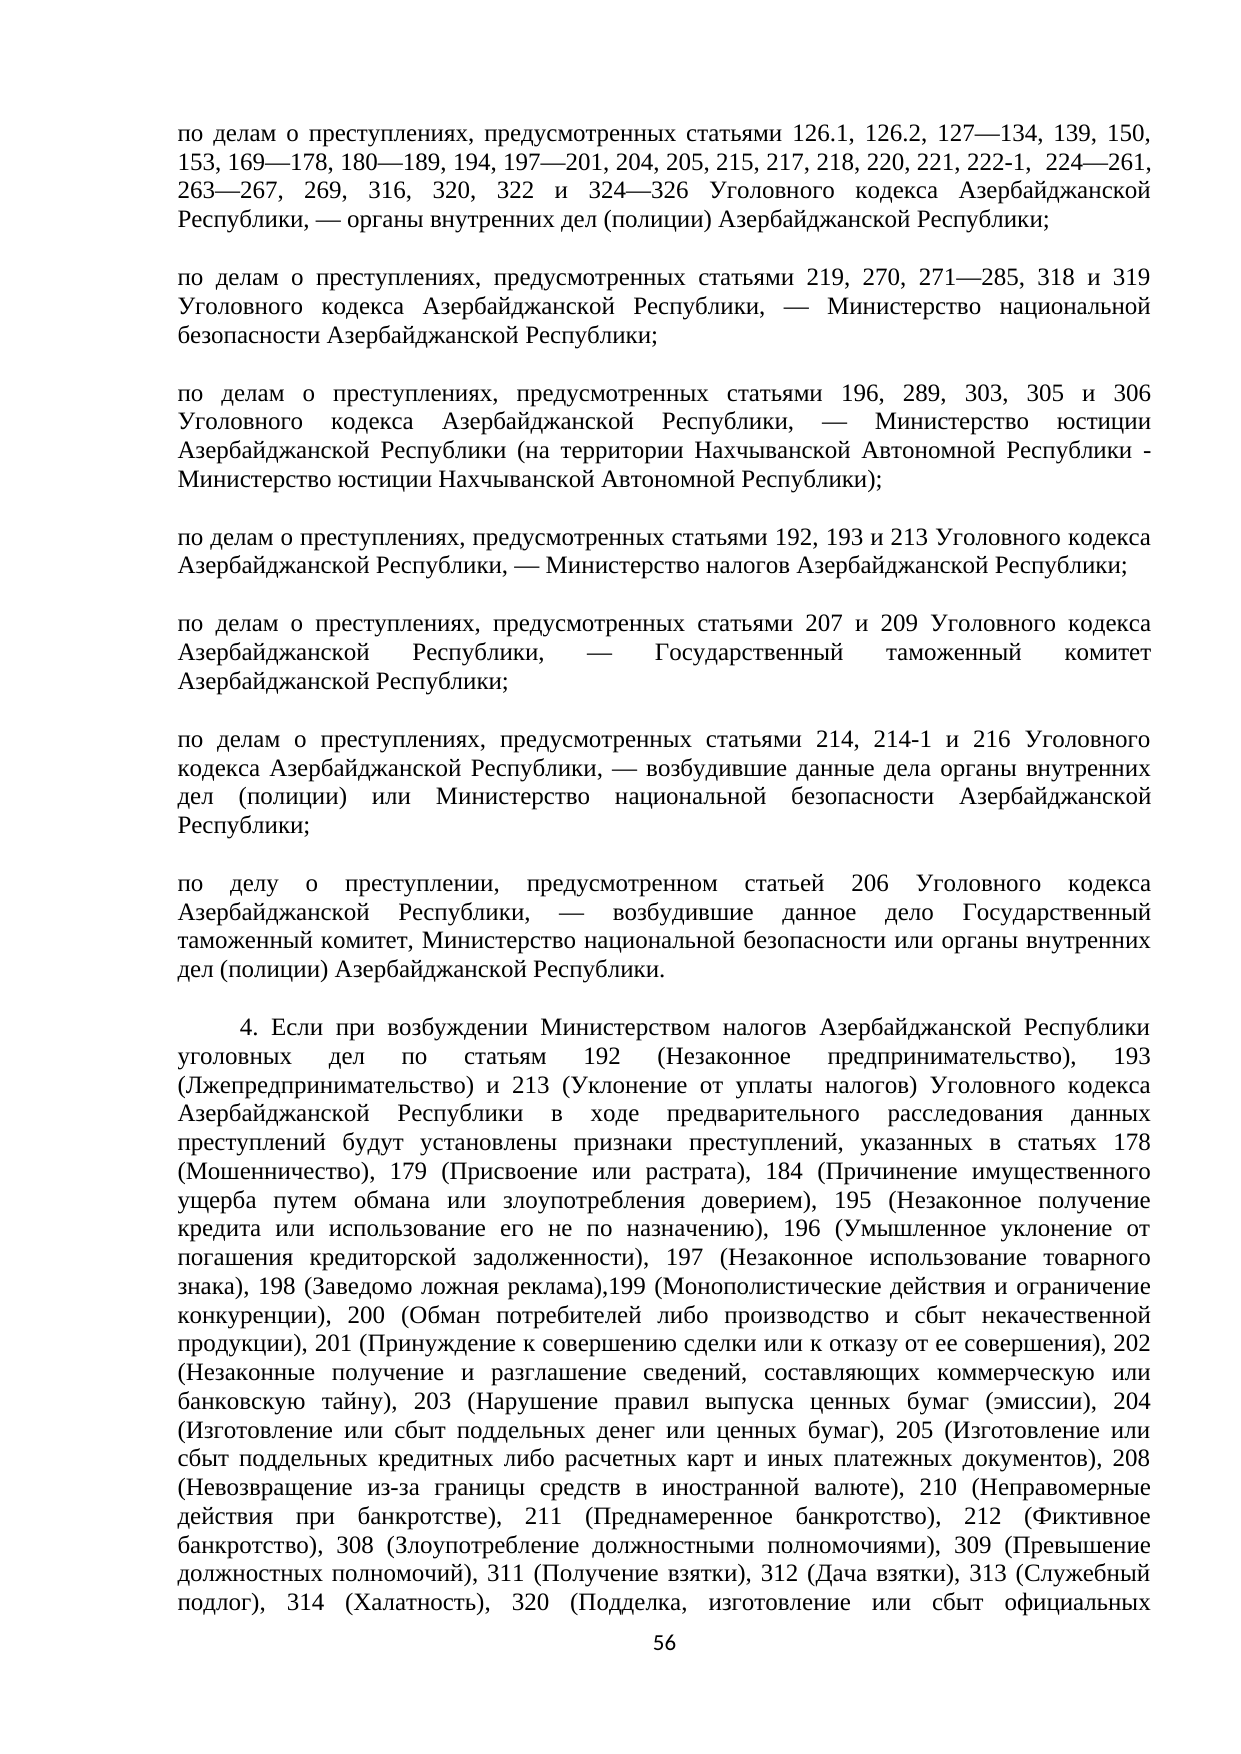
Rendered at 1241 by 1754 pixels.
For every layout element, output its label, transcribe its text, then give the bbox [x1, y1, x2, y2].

text по делам о преступлениях, предусмотренных статьями 196, 289, 303, 305 и 306 Уголовного кодекса Азербайджанской Республики, — Министерство юстиции Азербайджанской Республики (на территории Нахчыванской Автономной Республики - Министерство юстиции Нахчыванской Автономной Республики); [177, 378, 1152, 493]
text по делам о преступлениях, предусмотренных статьями 214, 214-1 и 216 Уголовного кодекса Азербайджанской Республики, — возбудившие данные дела органы внутренних дел (полиции) или Министерство национальной безопасности Азербайджанской Республики; [177, 724, 1152, 839]
text по делам о преступлениях, предусмотренных статьями 126.1, 126.2, 127—134, 139, 150, 153, 169—178, 180—189, 194, 197—201, 204, 205, 215, 217, 218, 220, 221, 222-1, 224—261, 263—267, 269, 316, 320, 322 и 324—326 Уголовного кодекса Азербайджанской Республики, — органы внутренних дел (полиции) Азербайджанской Республики; [177, 118, 1152, 233]
text по делам о преступлениях, предусмотренных статьями 207 и 209 Уголовного кодекса Азербайджанской Республики, — Государственный таможенный комитет Азербайджанской Республики; [177, 608, 1152, 695]
text по делам о преступлениях, предусмотренных статьями 192, 193 и 213 Уголовного кодекса Азербайджанской Республики, — Министерство налогов Азербайджанской Республики; [177, 522, 1152, 579]
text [177, 1012, 1152, 1616]
text по делу о преступлении, предусмотренном статьей 206 Уголовного кодекса Азербайджанской Республики, — возбудившие данное дело Государственный таможенный комитет, Министерство национальной безопасности или органы внутренних дел (полиции) Азербайджанской Республики. [177, 868, 1152, 983]
text по делам о преступлениях, предусмотренных статьями 219, 270, 271—285, 318 и 319 Уголовного кодекса Азербайджанской Республики, — Министерство национальной безопасности Азербайджанской Республики; [177, 262, 1152, 348]
